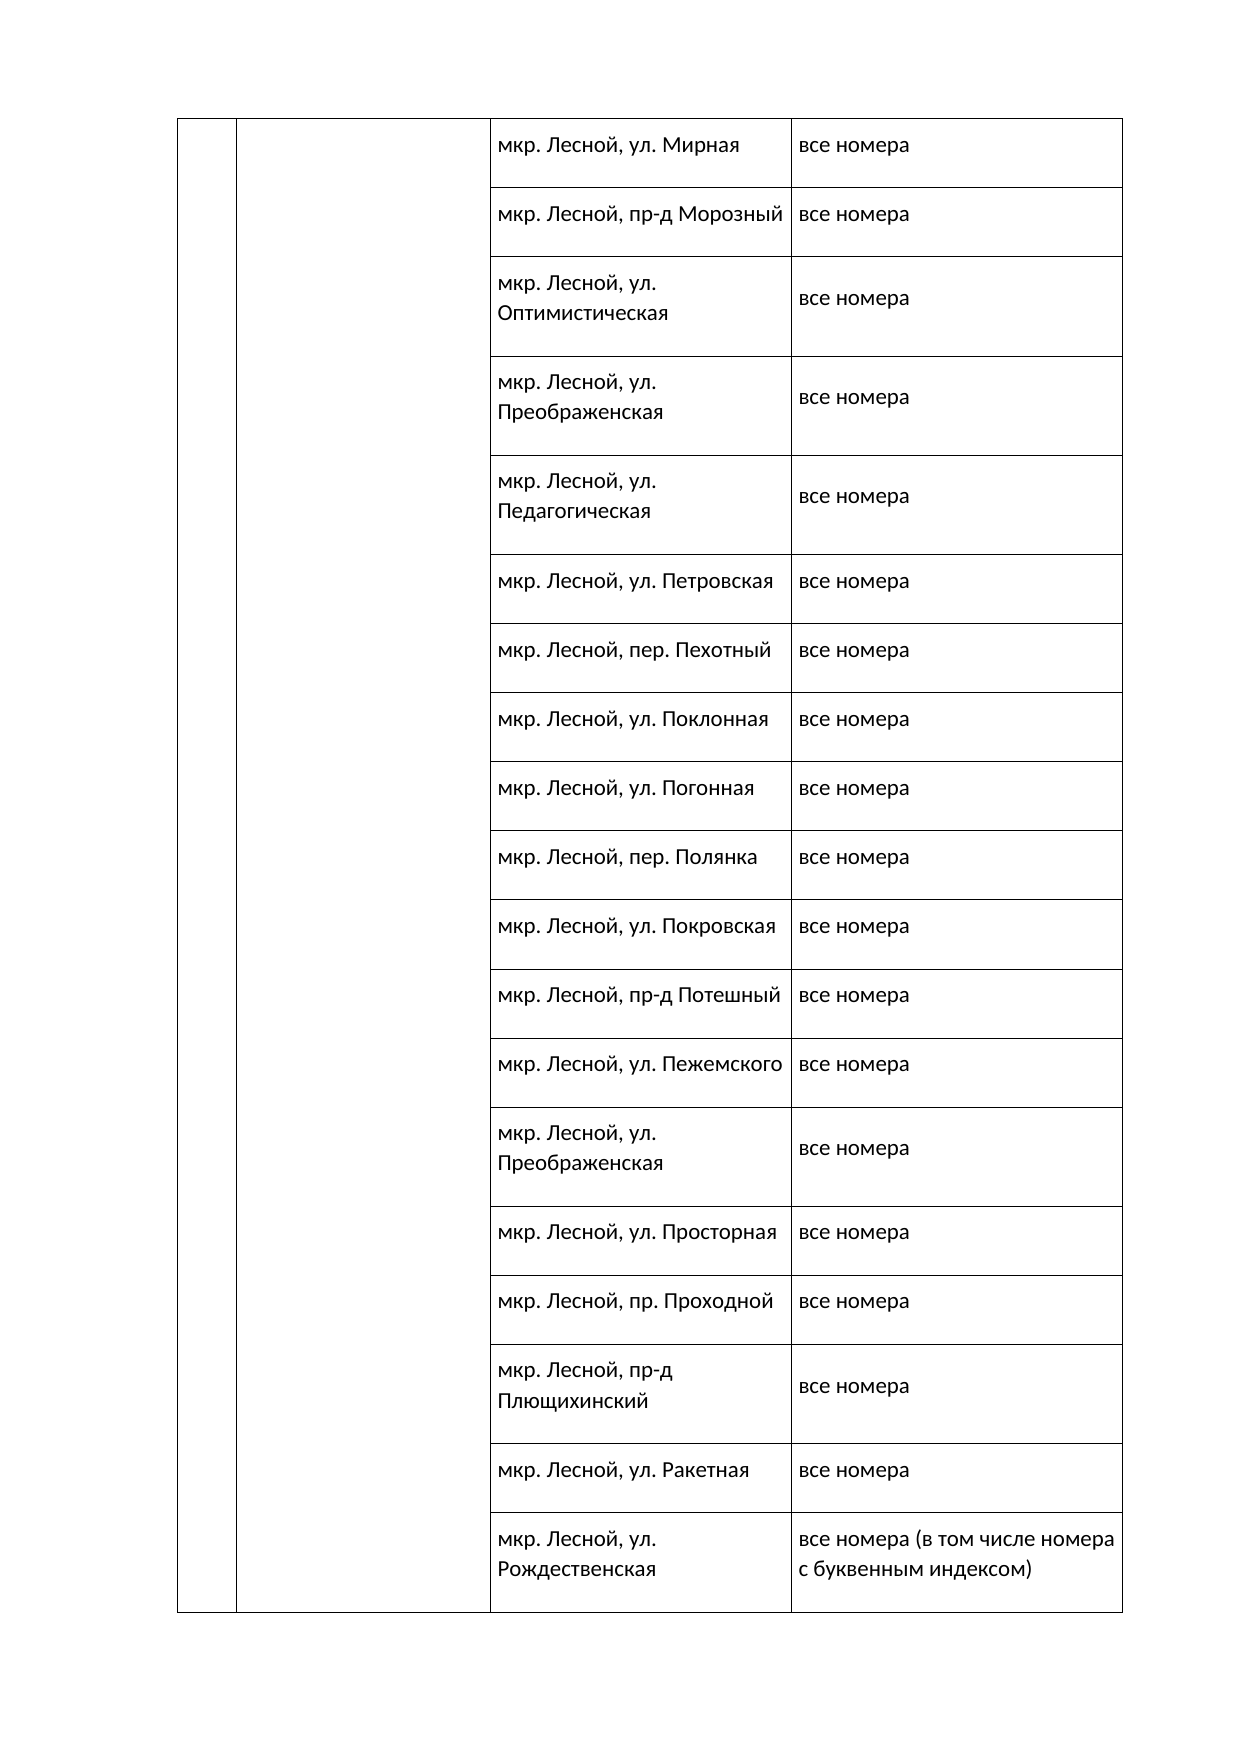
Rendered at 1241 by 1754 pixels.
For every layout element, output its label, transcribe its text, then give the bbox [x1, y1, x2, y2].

table_cell все номера [792, 1039, 1122, 1107]
table_cell мкр. Лесной, ул. Пежемского [491, 1039, 791, 1107]
table_cell мкр. Лесной, пр-д Морозный [491, 188, 791, 256]
table_cell все номера [792, 1345, 1122, 1443]
table_cell мкр. Лесной, ул. Петровская [491, 555, 791, 623]
table_cell мкр. Лесной, пер. Пехотный [491, 624, 791, 692]
table_cell все номера [792, 1276, 1122, 1344]
table_cell все номера (в том числе номера с буквенным индексом) [792, 1513, 1122, 1612]
table_cell мкр. Лесной, пер. Полянка [491, 831, 791, 899]
table_cell все номера [792, 1108, 1122, 1206]
table_cell мкр. Лесной, ул. Погонная [491, 762, 791, 830]
table_cell мкр. Лесной, ул. Покровская [491, 900, 791, 968]
table_cell мкр. Лесной, ул. Поклонная [491, 693, 791, 761]
table_cell все номера [792, 257, 1122, 356]
table_cell мкр. Лесной, пр-д Потешный [491, 970, 791, 1037]
table_cell все номера [792, 119, 1122, 187]
table_cell мкр. Лесной, ул. Оптимистическая [491, 257, 791, 356]
table_cell все номера [792, 188, 1122, 256]
table_cell мкр. Лесной, ул. Просторная [491, 1207, 791, 1275]
table_cell все номера [792, 1207, 1122, 1275]
table_cell все номера [792, 357, 1122, 455]
table_cell все номера [792, 970, 1122, 1037]
table_cell все номера [792, 555, 1122, 623]
table_cell все номера [792, 831, 1122, 899]
table_cell мкр. Лесной, ул. Мирная [491, 119, 791, 187]
table_cell мкр. Лесной, пр. Проходной [491, 1276, 791, 1344]
table_cell мкр. Лесной, пр-д Плющихинский [491, 1345, 791, 1443]
table_cell все номера [792, 456, 1122, 554]
table_cell мкр. Лесной, ул. Преображенская [491, 1108, 791, 1206]
table_cell все номера [792, 1444, 1122, 1512]
table_cell мкр. Лесной, ул. Преображенская [491, 357, 791, 455]
table_cell мкр. Лесной, ул. Ракетная [491, 1444, 791, 1512]
table_cell мкр. Лесной, ул. Рождественская [491, 1513, 791, 1612]
table_cell все номера [792, 762, 1122, 830]
table_cell все номера [792, 693, 1122, 761]
table_cell мкр. Лесной, ул. Педагогическая [491, 456, 791, 554]
table_cell все номера [792, 900, 1122, 968]
table_cell все номера [792, 624, 1122, 692]
